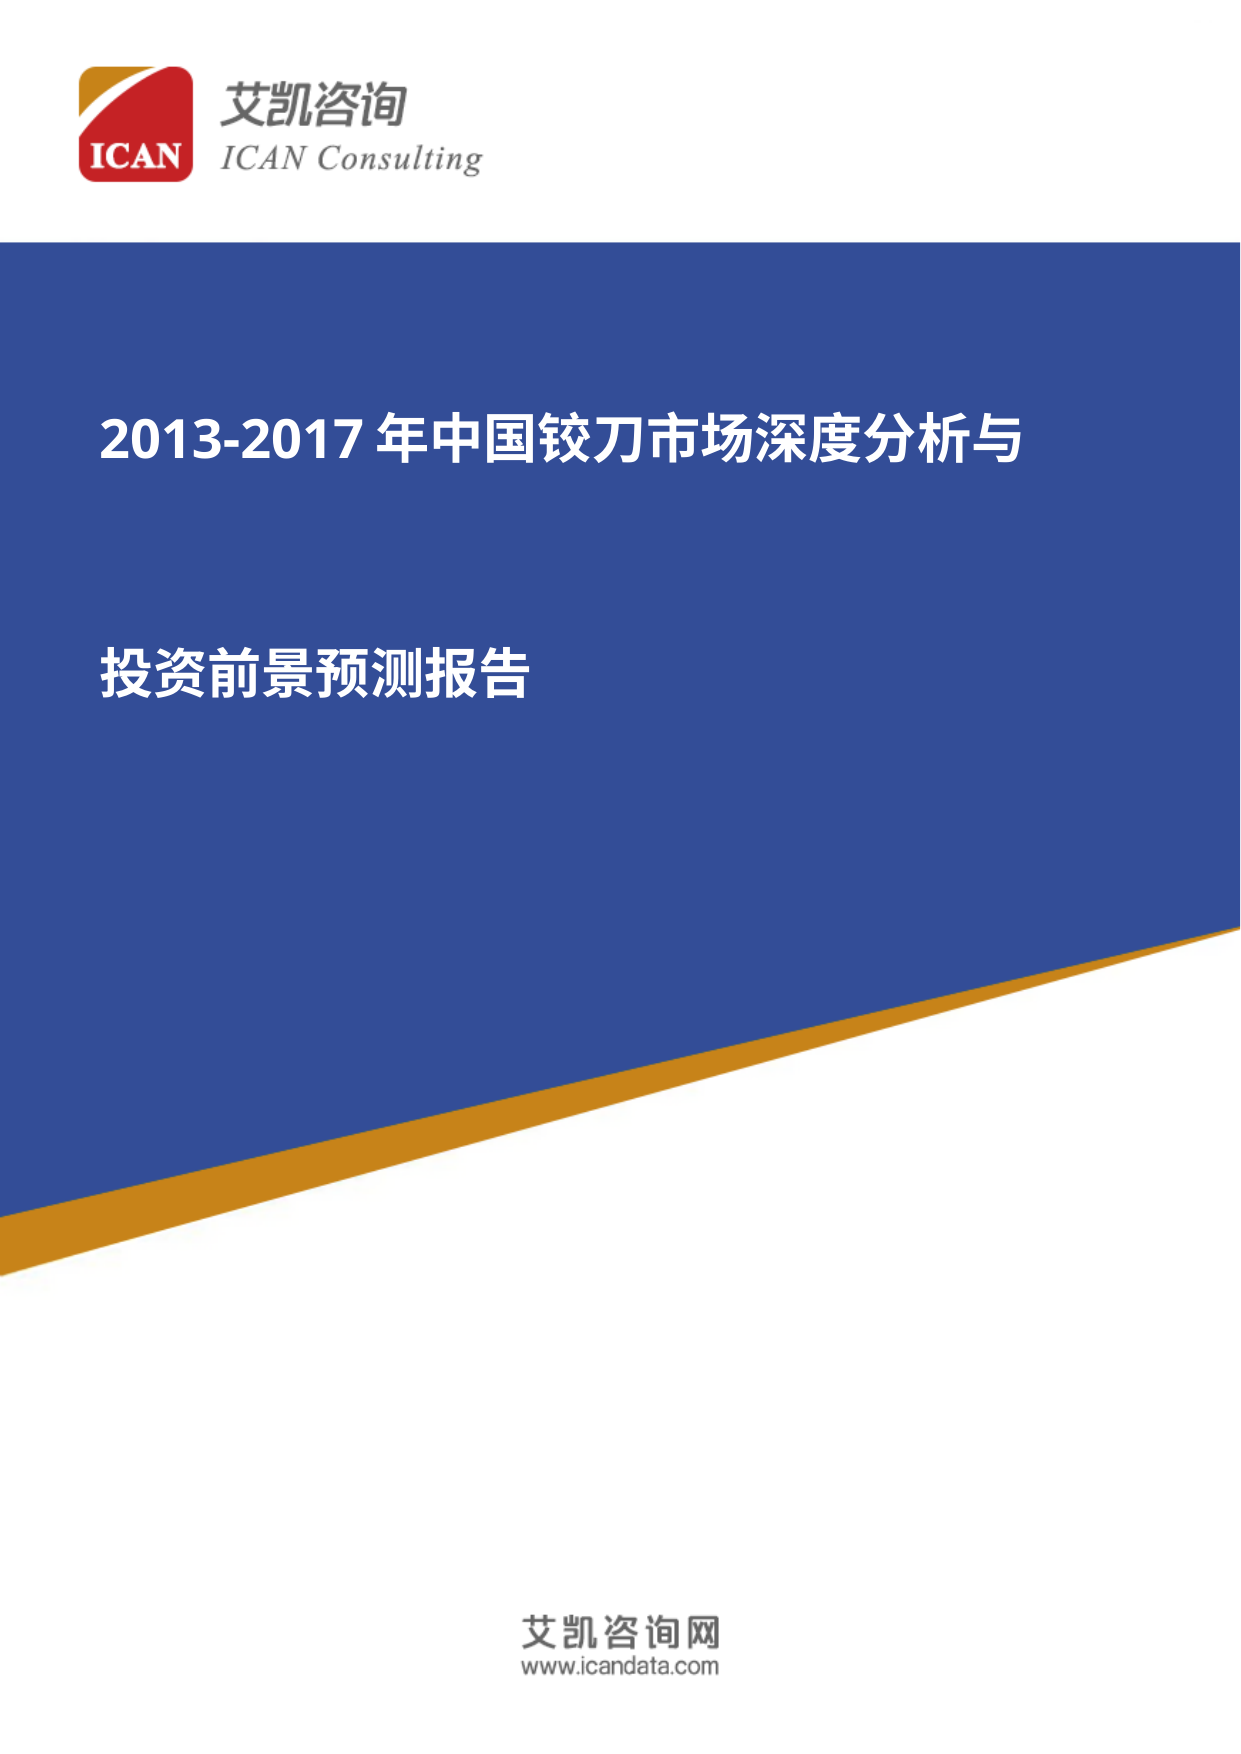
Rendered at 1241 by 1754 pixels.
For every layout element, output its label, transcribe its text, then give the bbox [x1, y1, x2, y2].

subtitle 2013-2017年中国铰刀市场深度分析与投资前景预测报告 [99, 386, 1053, 718]
picture [0, 5, 1241, 1754]
